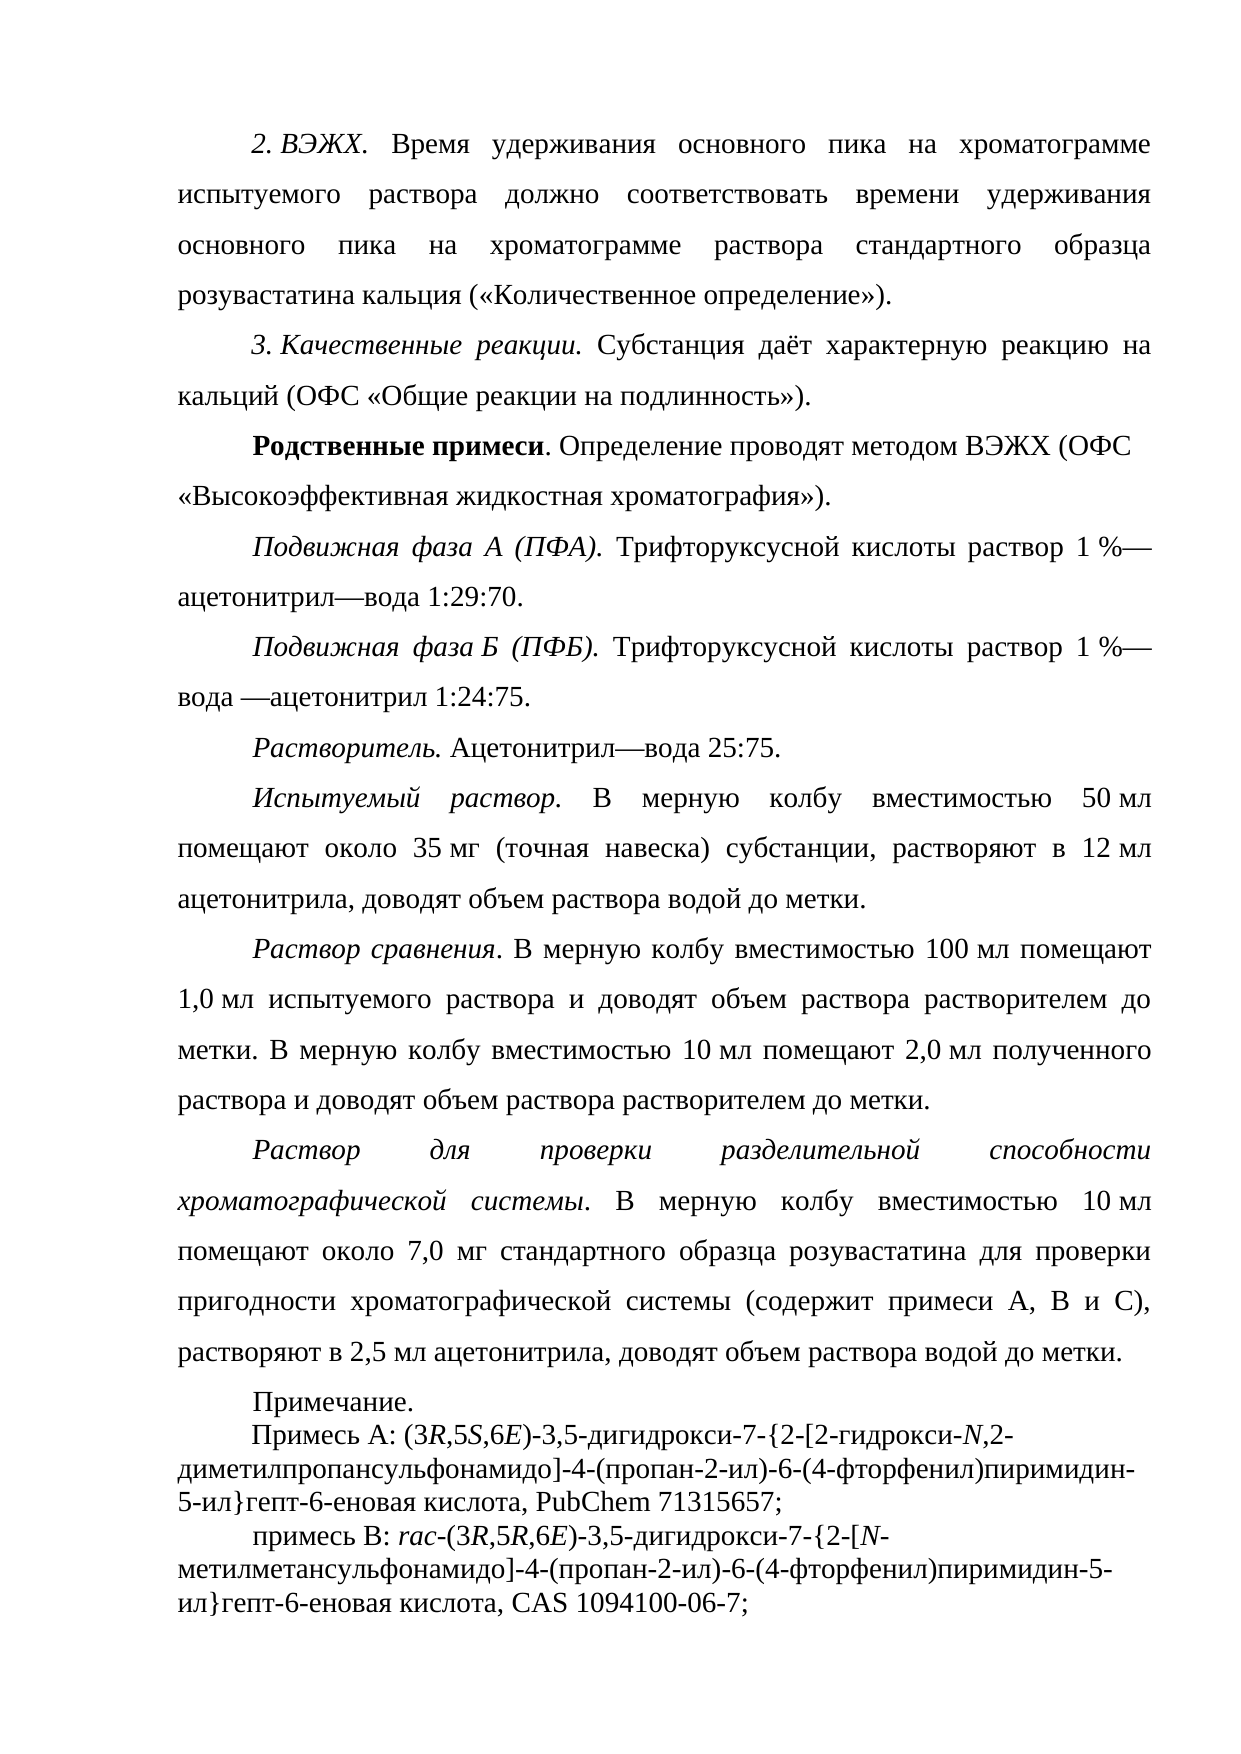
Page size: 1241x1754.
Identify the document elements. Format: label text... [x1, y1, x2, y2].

text примесь B: rac-(3R,5R,6E)-3,5-дигидрокси-7-{2-[N-метилметансульфонамидо]-4-(пропан-2-ил)-6-(4-фторфенил)пиримидин-5-ил}гепт-6-еновая кислота, CAS 1094100-06-7; [177, 1518, 1152, 1619]
text Примечание. [177, 1384, 1152, 1417]
text Подвижная фаза Б (ПФБ). Трифторуксусной кислоты раствор 1 %—вода —ацетонитрил 1:24:75. [177, 629, 1152, 713]
text Растворитель. Ацетонитрил—вода 25:75. [177, 730, 1152, 763]
text Подвижная фаза А (ПФА). Трифторуксусной кислоты раствор 1 %—ацетонитрил—вода 1:29:70. [177, 529, 1152, 612]
text Раствор для проверки разделительной способности хроматографической системы. В мерную колбу вместимостью 10 мл помещают около 7,0 мг стандартного образца розувастатина для проверки пригодности хроматографической системы (содержит примеси А, В и С), растворяют в 2,5 мл ацетонитрила, доводят объем раствора водой до метки. [177, 1132, 1152, 1367]
text 2. ВЭЖХ. Время удерживания основного пика на хроматограмме испытуемого раствора должно соответствовать времени удерживания основного пика на хроматограмме раствора стандартного образца розувастатина кальция («Количественное определение»). [177, 126, 1152, 311]
text Примесь A: (3R,5S,6E)-3,5-дигидрокси-7-{2-[2-гидрокси-N,2-диметилпропансульфонамидо]-4-(пропан-2-ил)-6-(4-фторфенил)пиримидин-5-ил}гепт-6-еновая кислота, PubChem 71315657; [177, 1417, 1152, 1518]
text Родственные примеси. Определение проводят методом ВЭЖХ (ОФС «Высокоэффективная жидкостная хроматография»). [177, 428, 1152, 512]
text Раствор сравнения. В мерную колбу вместимостью 100 мл помещают 1,0 мл испытуемого раствора и доводят объем раствора растворителем до метки. В мерную колбу вместимостью 10 мл помещают 2,0 мл полученного раствора и доводят объем раствора растворителем до метки. [177, 931, 1152, 1116]
text Испытуемый раствор. В мерную колбу вместимостью 50 мл помещают около 35 мг (точная навеска) субстанции, растворяют в 12 мл ацетонитрила, доводят объем раствора водой до метки. [177, 780, 1152, 914]
text 3. Качественные реакции. Субстанция даёт характерную реакцию на кальций (ОФС «Общие реакции на подлинность»). [177, 327, 1152, 411]
